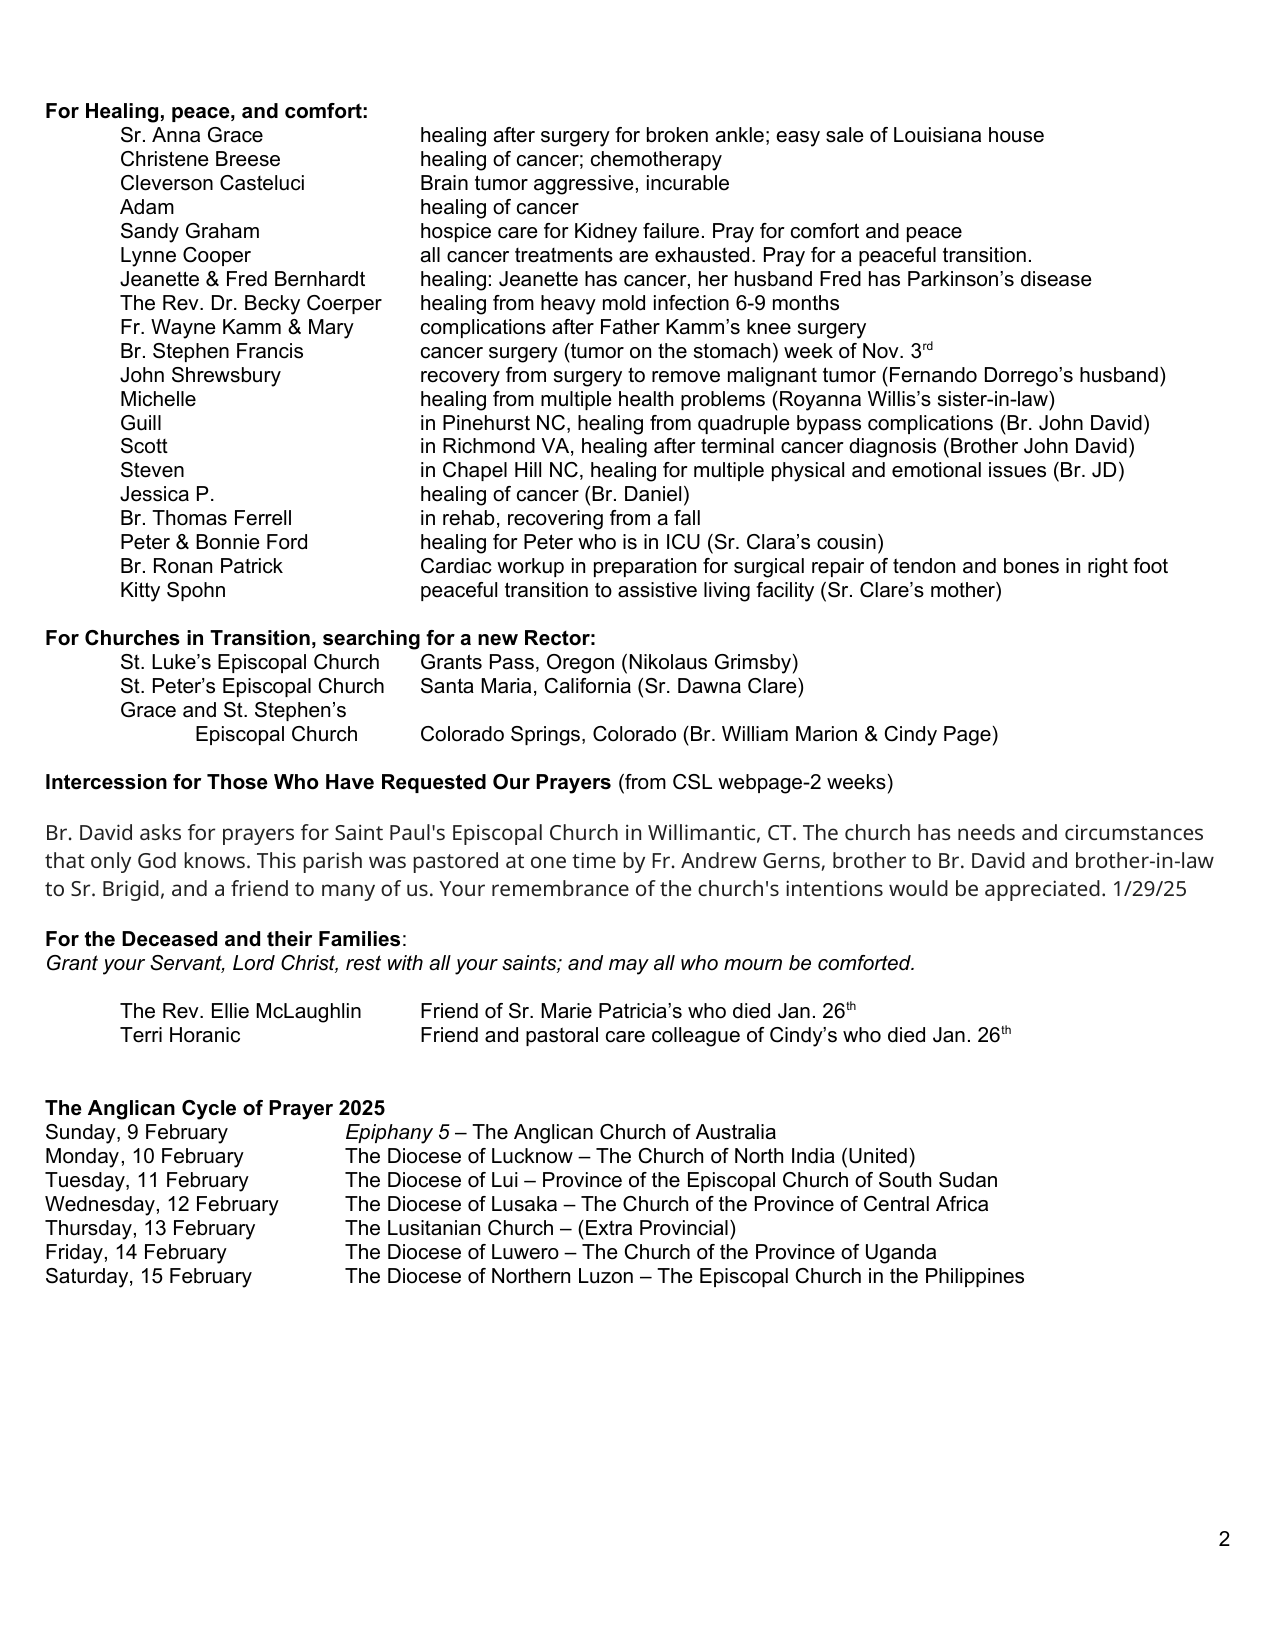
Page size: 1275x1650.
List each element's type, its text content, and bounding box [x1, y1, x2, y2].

text Peter & Bonnie Ford healing for Peter who is in ICU (Sr. Clara’s cousin) [45, 530, 1230, 554]
text Steven in Chapel Hill NC, healing for multiple physical and emotional issues (Br. JD) [45, 458, 1230, 482]
text Br. Ronan Patrick Cardiac workup in preparation for surgical repair of tendon and bones in right foot [45, 554, 1230, 578]
text Sandy Graham hospice care for Kidney failure. Pray for comfort and peace [45, 219, 1230, 243]
text Br. Stephen Francis cancer surgery (tumor on the stomach) week of Nov. 3rd [45, 338, 1230, 362]
text For Churches in Transition, searching for a new Rector: [45, 626, 1230, 650]
text Terri Horanic Friend and pastoral care colleague of Cindy’s who died Jan. 26th [45, 1023, 1230, 1047]
text Lynne Cooper all cancer treatments are exhausted. Pray for a peaceful transition. [45, 243, 1230, 267]
text The Anglican Cycle of Prayer 2025 [45, 1096, 1230, 1120]
text Fr. Wayne Kamm & Mary complications after Father Kamm’s knee surgery [45, 314, 1230, 338]
text Christene Breese healing of cancer; chemotherapy [45, 147, 1230, 171]
text Br. David asks for prayers for Saint Paul's Episcopal Church in Willimantic, CT. The church has needs and circumstances that only God knows. This parish was pastored at one time by Fr. Andrew Gerns, brother to Br. David and brother-in-law to Sr. Brigid, and a friend to many of us. Your remembrance of the church's intentions would be appreciated. 1/29/25 [45, 818, 1230, 903]
text Intercession for Those Who Have Requested Our Prayers (from CSL webpage-2 weeks) [45, 770, 1230, 794]
text Sr. Anna Grace healing after surgery for broken ankle; easy sale of Louisiana house [45, 123, 1230, 147]
text For Healing, peace, and comfort: [45, 99, 1230, 123]
text Scott in Richmond VA, healing after terminal cancer diagnosis (Brother John David) [45, 434, 1230, 458]
text For the Deceased and their Families: [45, 927, 1230, 951]
text The Rev. Dr. Becky Coerper healing from heavy mold infection 6-9 months [45, 291, 1230, 314]
text The Rev. Ellie McLaughlin Friend of Sr. Marie Patricia’s who died Jan. 26th [45, 999, 1230, 1023]
text Wednesday, 12 February The Diocese of Lusaka – The Church of the Province of Central Africa [45, 1192, 1230, 1216]
text Grant your Servant, Lord Christ, rest with all your saints; and may all who mourn be comforted. [45, 951, 1230, 975]
text Guill in Pinehurst NC, healing from quadruple bypass complications (Br. John David) [45, 410, 1230, 434]
text Monday , 10 February The Diocese of Lucknow – The Church of North India (United) [45, 1144, 1230, 1168]
text Cleverson Casteluci Brain tumor aggressive, incurable [45, 171, 1230, 195]
text John Shrewsbury recovery from surgery to remove malignant tumor (Fernando Dorrego’s husband) [45, 362, 1230, 386]
text Michelle healing from multiple health problems (Royanna Willis’s sister-in-law) [45, 386, 1230, 410]
text St. Peter’s Episcopal Church Santa Maria, California (Sr. Dawna Clare) [45, 674, 1230, 698]
text St. Luke’s Episcopal Church Grants Pass, Oregon (Nikolaus Grimsby) [45, 650, 1230, 674]
text Thursday, 13 February The Lusitanian Church – (Extra Provincial) [45, 1216, 1230, 1239]
text Kitty Spohn peaceful transition to assistive living facility (Sr. Clare’s mother) [45, 578, 1230, 602]
text Sunday, 9 February Epiphany 5 – The Anglican Church of Australia [45, 1120, 1230, 1144]
text Jeanette & Fred Bernhardt healing: Jeanette has cancer, her husband Fred has Parkinson’s disease [45, 267, 1230, 291]
text Jessica P. healing of cancer (Br. Daniel) [45, 482, 1230, 506]
text Friday, 14 February The Diocese of Luwero – The Church of the Province of Uganda [45, 1239, 1230, 1263]
text Tuesday, 11 February The Diocese of Lui – Province of the Episcopal Church of South Sudan [45, 1168, 1230, 1192]
text Saturday, 15 February The Diocese of Northern Luzon – The Episcopal Church in the Philippines [45, 1263, 1230, 1287]
text Episcopal Church Colorado Springs, Colorado (Br. William Marion & Cindy Page) [120, 722, 1230, 746]
text Adam healing of cancer [45, 195, 1230, 219]
text Br. Thomas Ferrell in rehab, recovering from a fall [45, 506, 1230, 530]
text Grace and St. Stephen’s [45, 698, 1230, 722]
